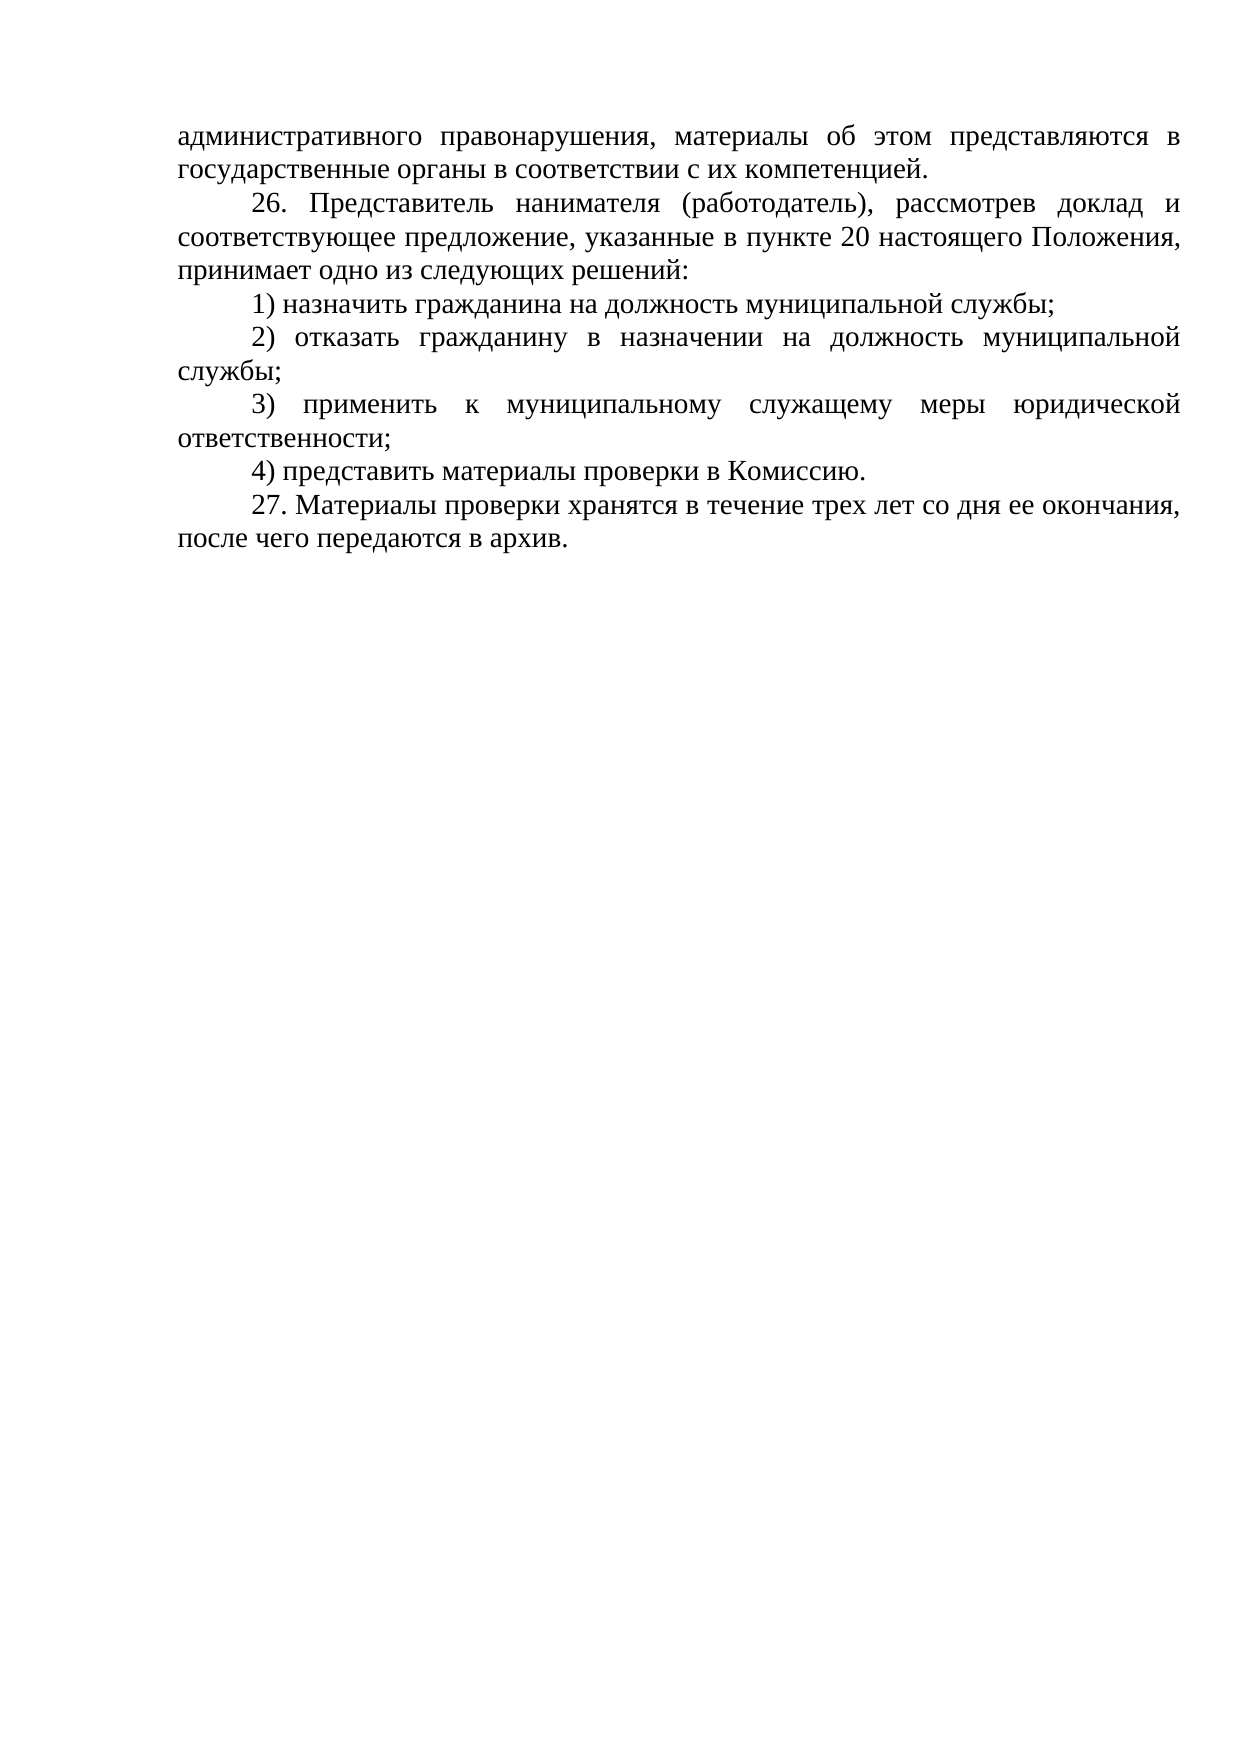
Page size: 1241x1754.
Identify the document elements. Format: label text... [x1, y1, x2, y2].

text 2) отказать гражданину в назначении на должность муниципальной службы; [177, 319, 1181, 386]
text 1) назначить гражданина на должность муниципальной службы; [177, 286, 1181, 319]
text 26. Представитель нанимателя (работодатель), рассмотрев доклад и соответствующее предложение, указанные в пункте 20 настоящего Положения, принимает одно из следующих решений: [177, 185, 1181, 286]
text 27. Материалы проверки хранятся в течение трех лет со дня ее окончания, после чего передаются в архив. [177, 487, 1181, 554]
text 3) применить к муниципальному служащему меры юридической ответственности; [177, 386, 1181, 453]
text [177, 118, 1181, 185]
text 4) представить материалы проверки в Комиссию. [177, 453, 1181, 487]
